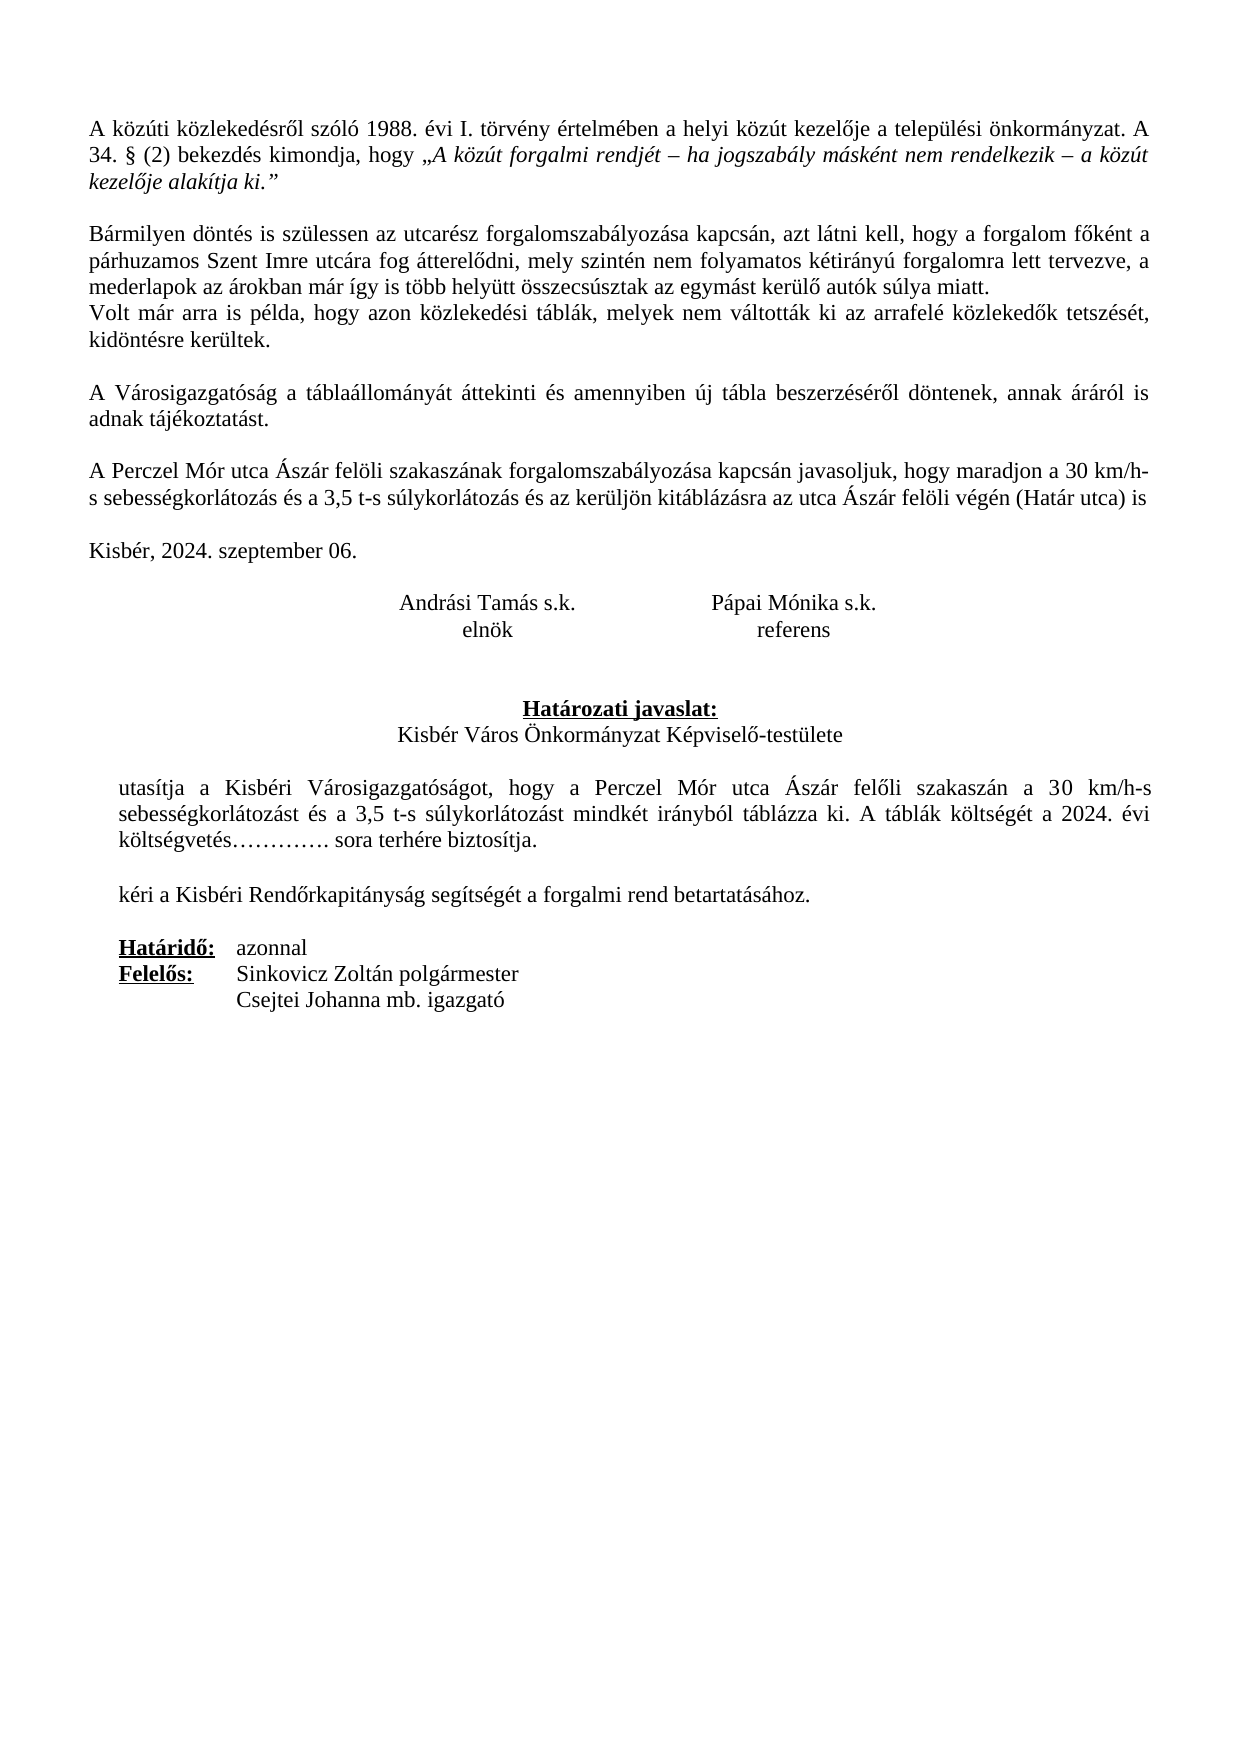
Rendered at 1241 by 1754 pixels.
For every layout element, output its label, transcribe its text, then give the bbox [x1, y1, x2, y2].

text A Városigazgatóság a táblaállományát áttekinti és amennyiben új tábla beszerzéséről döntenek, annak áráról is adnak tájékoztatást. [89, 378, 1152, 431]
text kéri a Kisbéri Rendőrkapitányság segítségét a forgalmi rend betartatásához. [118, 881, 1152, 907]
text Andrási Tamás s.k. Pápai Mónika s.k. [89, 589, 1152, 616]
text Kisbér Város Önkormányzat Képviselő-testülete [89, 721, 1152, 747]
text Volt már arra is példa, hogy azon közlekedési táblák, melyek nem váltották ki az arrafelé közlekedők tetszését, kidöntésre kerültek. [89, 299, 1152, 352]
text Kisbér, 2024. szeptember 06. [89, 537, 1152, 563]
text utasítja a Kisbéri Városigazgatóságot, hogy a Perczel Mór utca Ászár felőli szakaszán a 30 km/h-s sebességkorlátozást és a 3,5 t-s súlykorlátozást mindkét irányból táblázza ki. A táblák költségét a 2024. évi költségvetés…………. sora terhére biztosítja. [118, 774, 1152, 853]
text A közúti közlekedésről szóló 1988. évi I. törvény értelmében a helyi közút kezelője a települési önkormányzat. A 34. § (2) bekezdés kimondja, hogy „A közút forgalmi rendjét – ha jogszabály másként nem rendelkezik – a közút kezelője alakítja ki.” [89, 115, 1152, 194]
text Határozati javaslat: [89, 695, 1152, 721]
text A Perczel Mór utca Ászár felöli szakaszának forgalomszabályozása kapcsán javasoljuk, hogy maradjon a 30 km/h-s sebességkorlátozás és a 3,5 t-s súlykorlátozás és az kerüljön kitáblázásra az utca Ászár felöli végén (Határ utca) is [89, 458, 1152, 510]
text Határidő: azonnal [118, 934, 1152, 960]
text Felelős: Sinkovicz Zoltán polgármester [118, 960, 1152, 986]
text Bármilyen döntés is szülessen az utcarész forgalomszabályozása kapcsán, azt látni kell, hogy a forgalom főként a párhuzamos Szent Imre utcára fog átterelődni, mely szintén nem folyamatos kétirányú forgalomra lett tervezve, a mederlapok az árokban már így is több helyütt összecsúsztak az egymást kerülő autók súlya miatt. [89, 220, 1152, 299]
text Csejtei Johanna mb. igazgató [118, 986, 1152, 1013]
text elnök referens [89, 616, 1152, 642]
